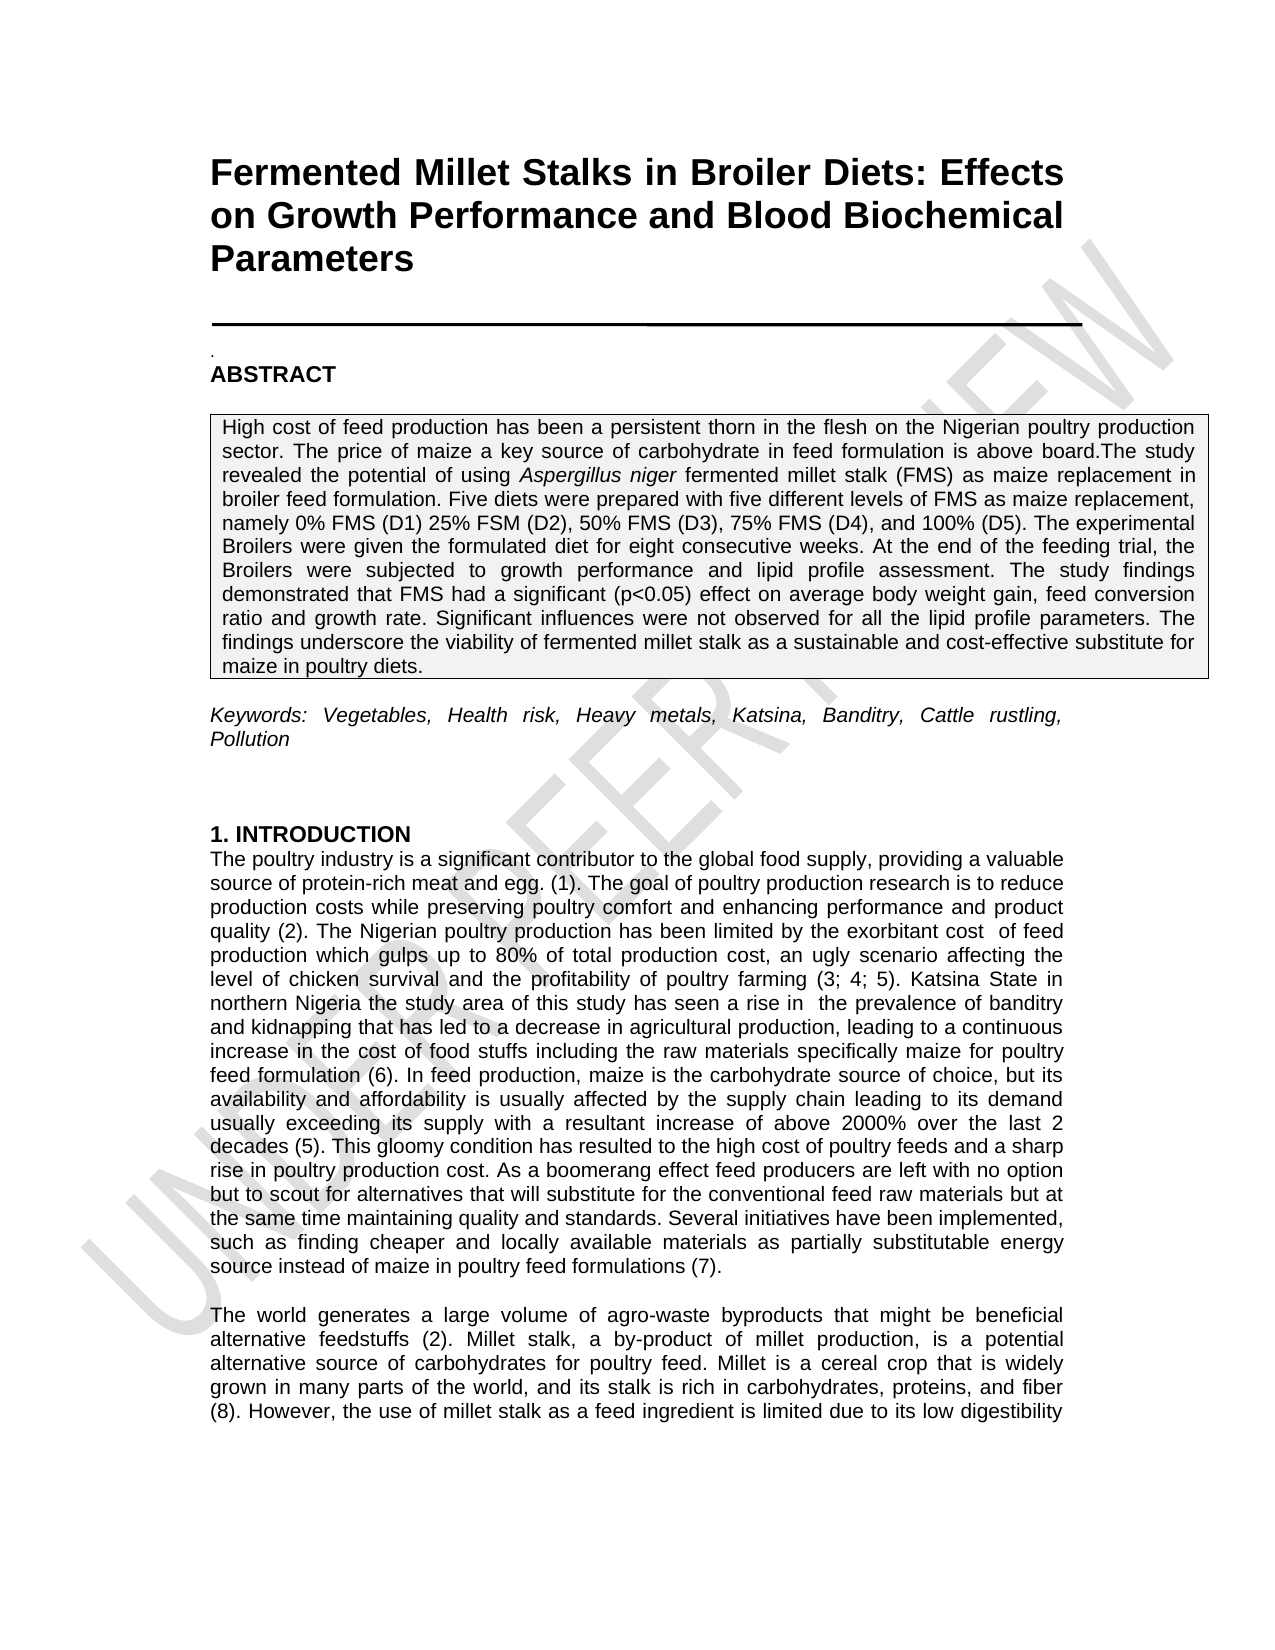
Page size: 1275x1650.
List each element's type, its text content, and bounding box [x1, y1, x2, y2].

text Fermented Millet Stalks in Broiler Diets: Effects on Growth Performance and Blood Biochemical Parameters [210, 150, 1065, 279]
table_header High cost of feed production has been a persistent thorn in the flesh on the Nigerian poultry production sector. The price of maize a key source of carbohydrate in feed formulation is above board.The study revealed the potential of using Aspergillus niger fermented millet stalk (FMS) as maize replacement in broiler feed formulation. Five diets were prepared with five different levels of FMS as maize replacement, namely 0% FMS (D1) 25% FSM (D2), 50% FMS (D3), 75% FMS (D4), and 100% (D5). The experimental Broilers were given the formulated diet for eight consecutive weeks. At the end of the feeding trial, the Broilers were subjected to growth performance and lipid profile assessment. The study findings demonstrated that FMS had a significant (p<0.05) effect on average body weight gain, feed conversion ratio and growth rate. Significant influences were not observed for all the lipid profile parameters. The findings underscore the viability of fermented millet stalk as a sustainable and cost-effective substitute for maize in poultry diets. [211, 415, 1208, 678]
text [210, 1303, 1065, 1423]
text The poultry industry is a significant contributor to the global food supply, providing a valuable source of protein-rich meat and egg. (1). The goal of poultry production research is to reduce production costs while preserving poultry comfort and enhancing performance and product quality (2). The Nigerian poultry production has been limited by the exorbitant cost of feed production which gulps up to 80% of total production cost, an ugly scenario affecting the level of chicken survival and the profitability of poultry farming (3; 4; 5). Katsina State in northern Nigeria the study area of this study has seen a rise in the prevalence of banditry and kidnapping that has led to a decrease in agricultural production, leading to a continuous increase in the cost of food stuffs including the raw materials specifically maize for poultry feed formulation (6). In feed production, maize is the carbohydrate source of choice, but its availability and affordability is usually affected by the supply chain leading to its demand usually exceeding its supply with a resultant increase of above 2000% over the last 2 decades (5). This gloomy condition has resulted to the high cost of poultry feeds and a sharp rise in poultry production cost. As a boomerang effect feed producers are left with no option but to scout for alternatives that will substitute for the conventional feed raw materials but at the same time maintaining quality and standards. Several initiatives have been implemented, such as finding cheaper and locally available materials as partially substitutable energy source instead of maize in poultry feed formulations (7). [210, 847, 1065, 1278]
text 1. INTRODUCTION [210, 821, 1065, 847]
text ABSTRACT [210, 361, 1065, 387]
text . [210, 322, 1065, 361]
text Keywords: Vegetables, Health risk, Heavy metals, Katsina, Banditry, Cattle rustling, Pollution [210, 703, 1065, 751]
